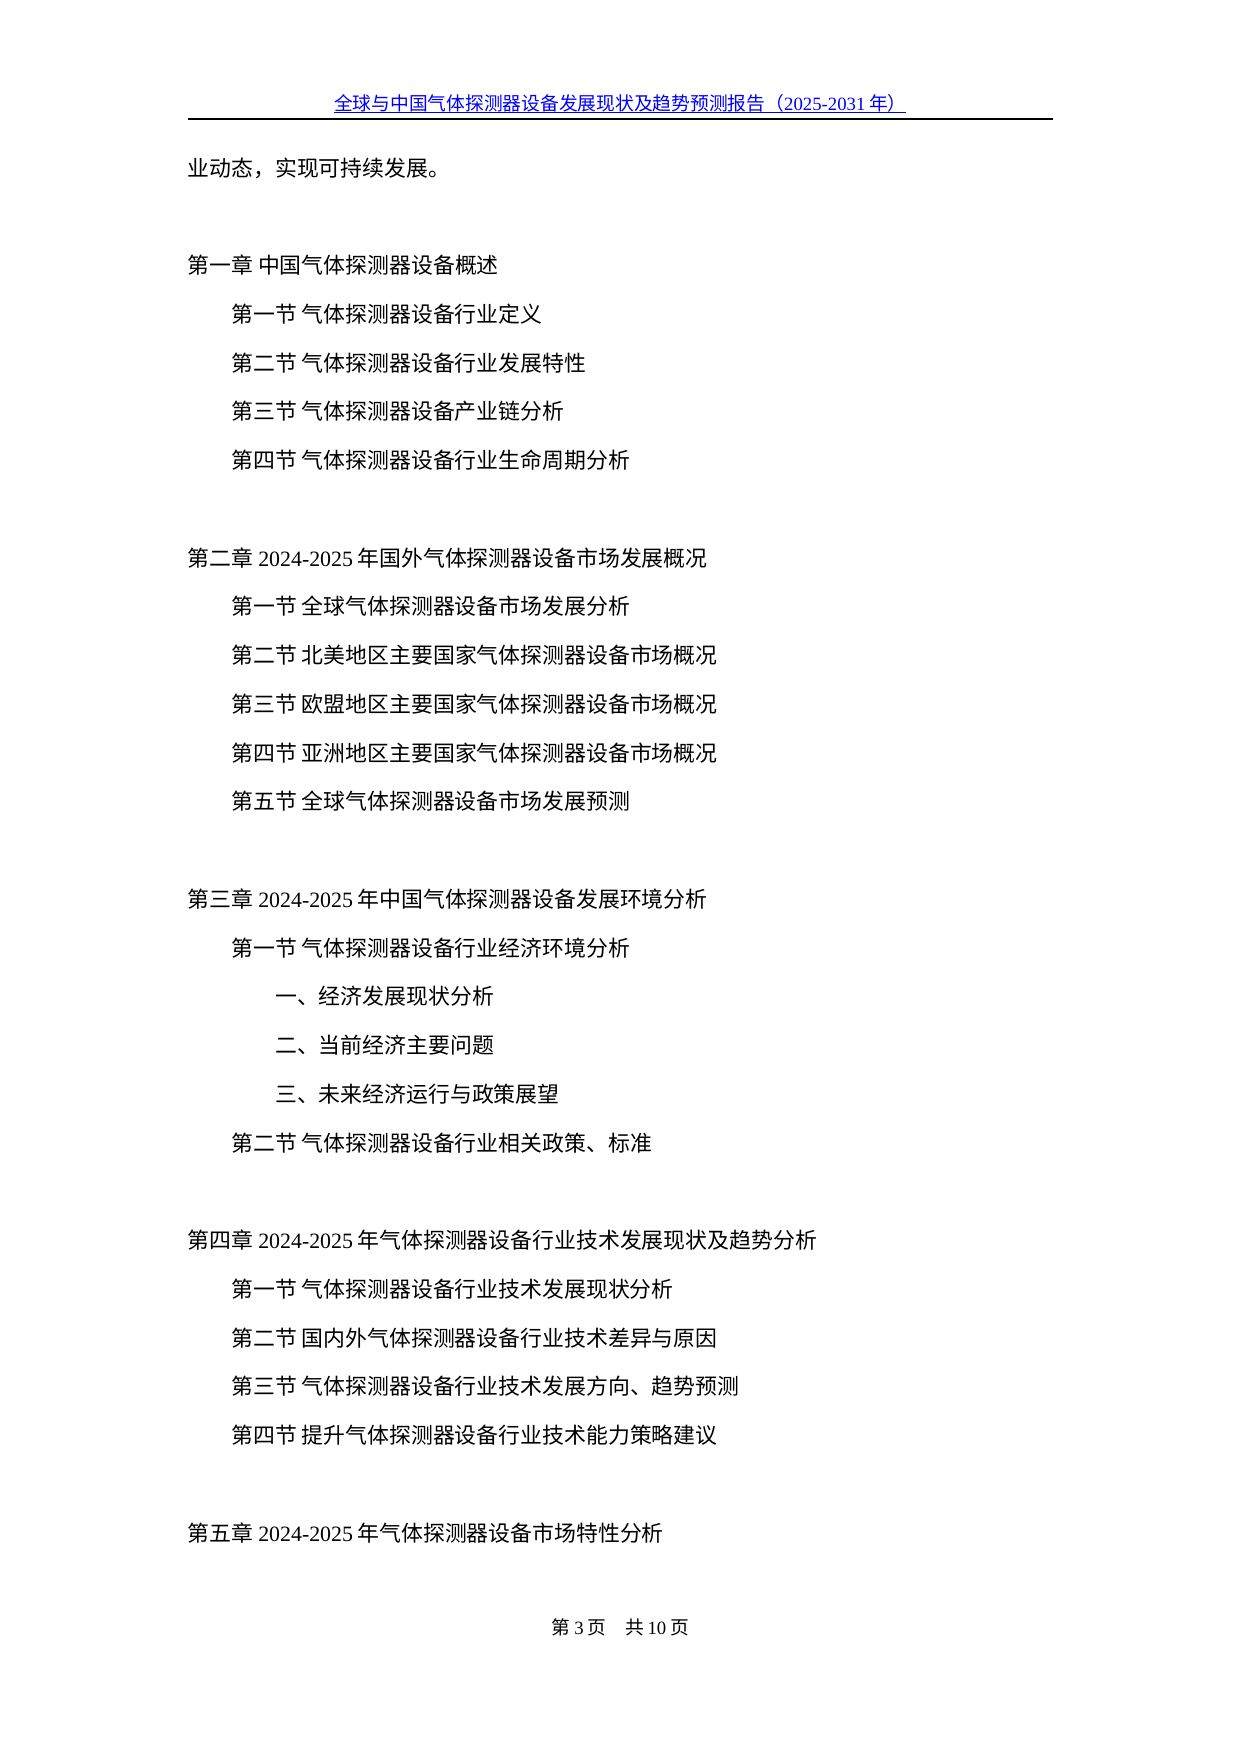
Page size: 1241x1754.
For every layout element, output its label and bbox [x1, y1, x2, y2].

text [187, 150, 1053, 1548]
